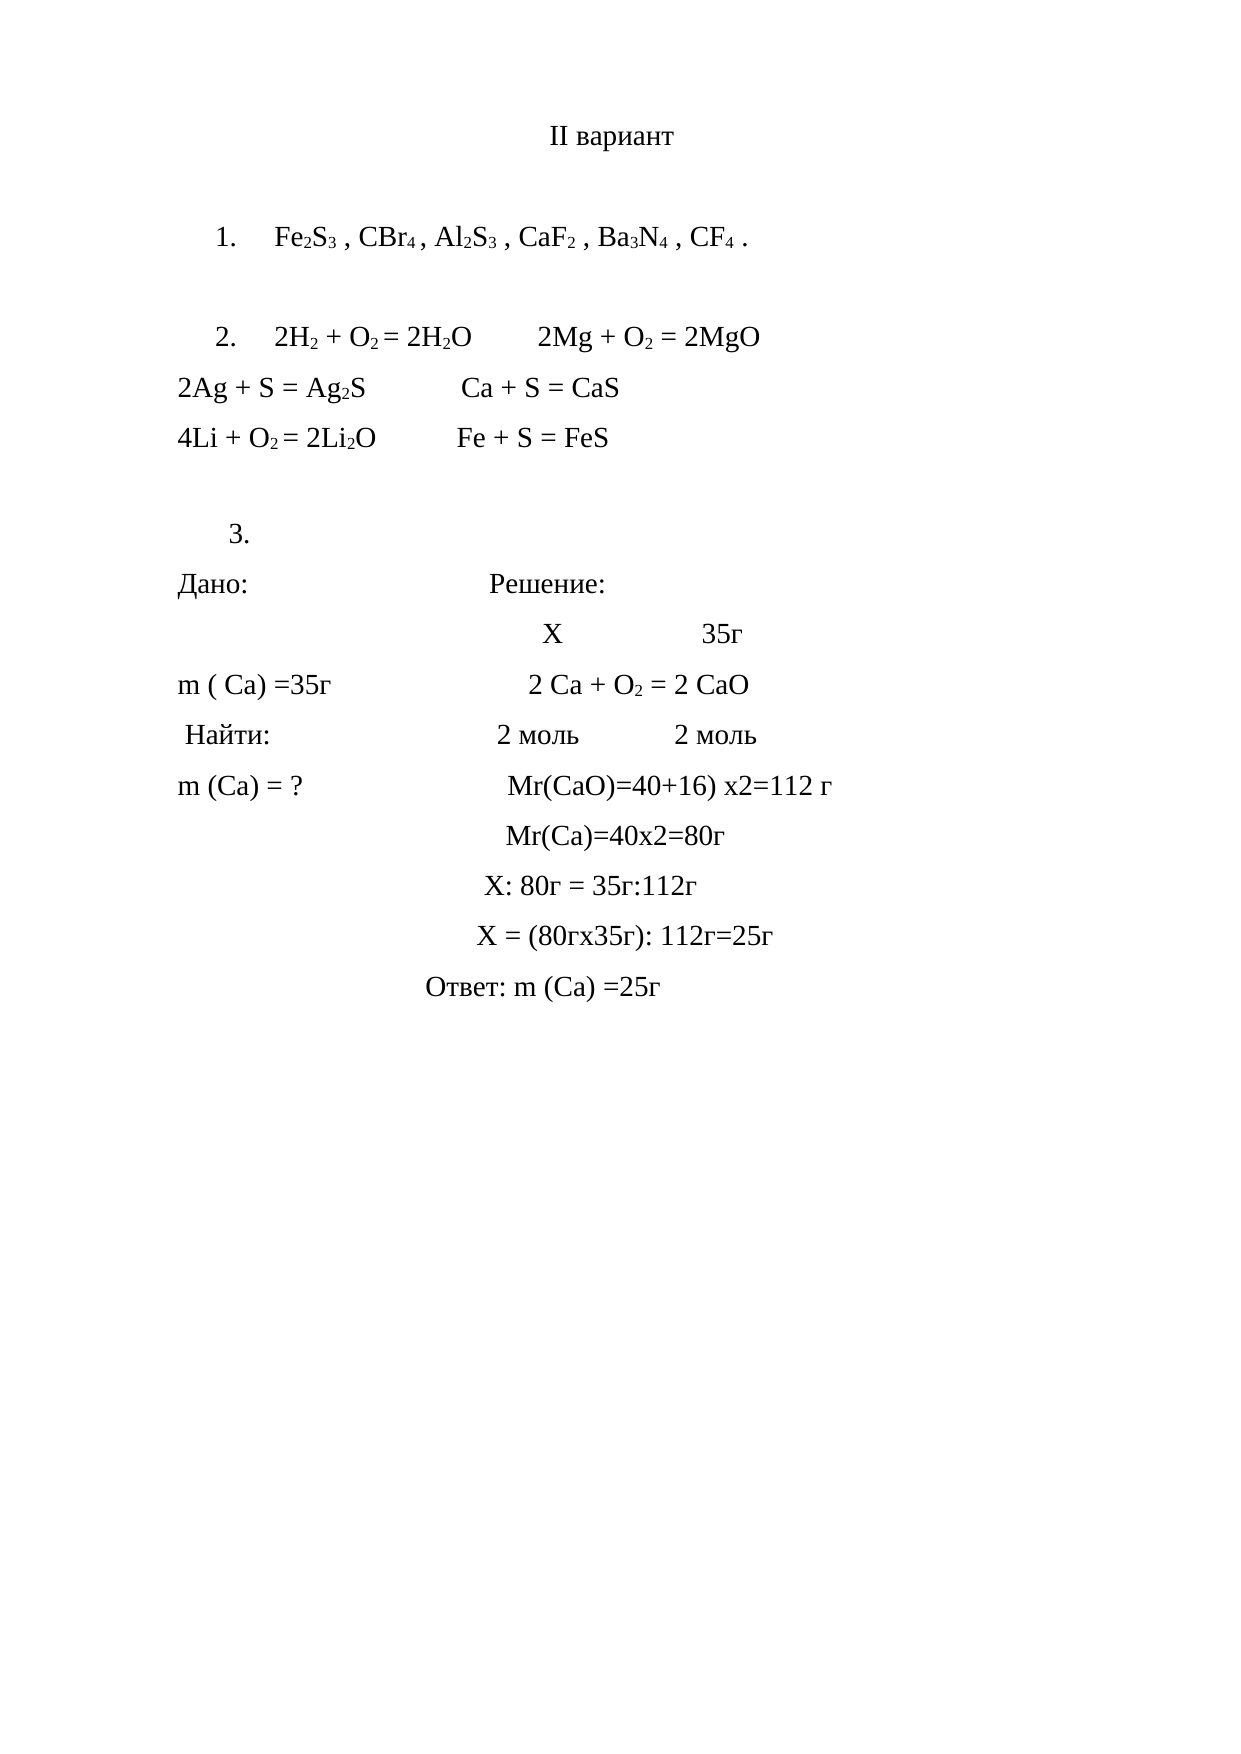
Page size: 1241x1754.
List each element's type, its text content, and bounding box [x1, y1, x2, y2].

text m ( Ca) =35г 2 Ca + O2 = 2 CaO [177, 667, 1152, 701]
list Fe2S3 , CBr4 , Al2S3 , CaF2 , Ba3N4 , CF4 . [215, 219, 1152, 252]
text X: 80г = 35г:112г [177, 868, 1152, 902]
text X 35г [177, 617, 1152, 650]
text 4Li + O2 = 2Li2O Fe + S = [177, 420, 1152, 453]
list 2H2 + O2 = 2H2O 2Mg + O2 = 2MgO [215, 319, 1152, 353]
text Mr(Ca)=40x2=80г [177, 818, 1152, 851]
text II вариант [177, 118, 1152, 152]
text m (Ca) = ? Mr(CaO)=40+16) x2=112 г [177, 768, 1152, 801]
text 2Ag + S = Ag2S Ca + S = CaS [177, 370, 1152, 403]
text Ответ: m (Ca) =25г [177, 969, 1152, 1002]
text Найти: 2 моль 2 моль [177, 717, 1152, 751]
text X = (80гx35г): 112г=25г [177, 918, 1152, 952]
text Дано: Решение: [177, 566, 1152, 600]
text 3. [177, 516, 1152, 549]
